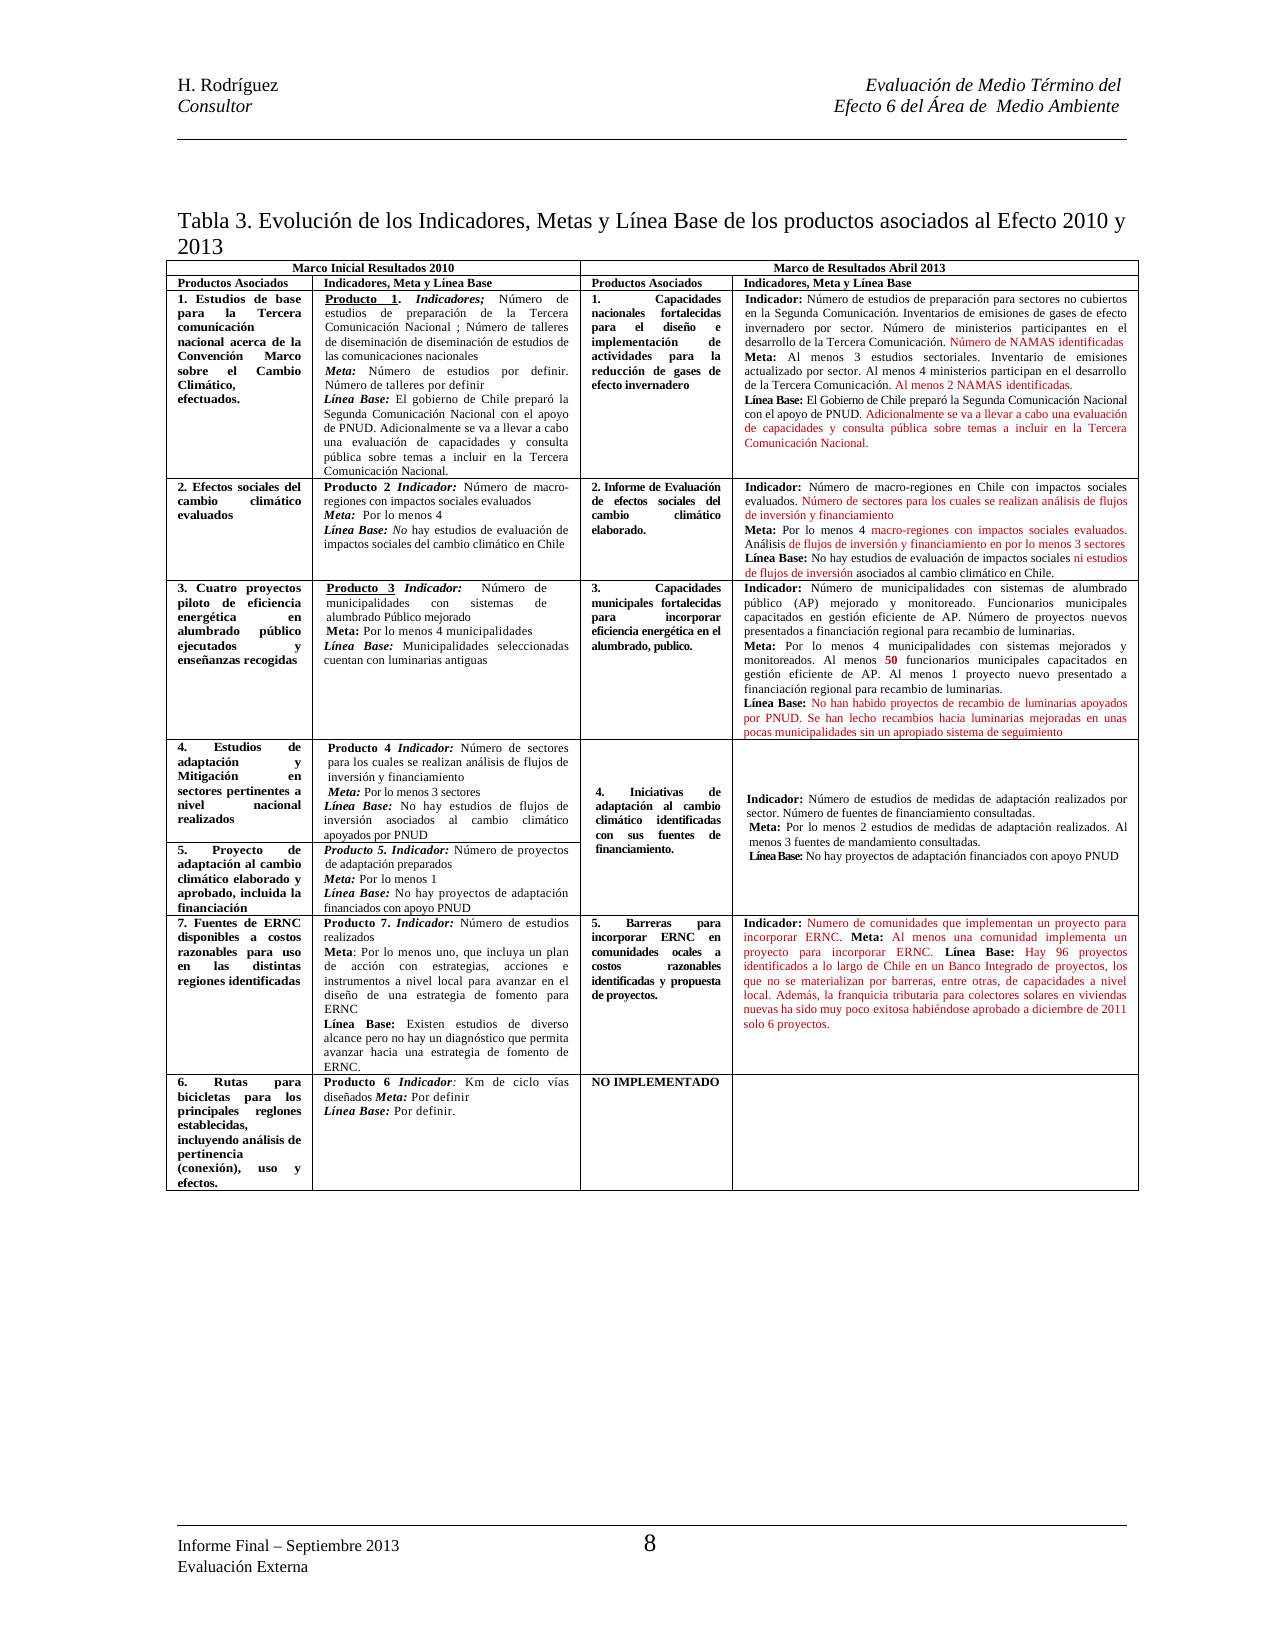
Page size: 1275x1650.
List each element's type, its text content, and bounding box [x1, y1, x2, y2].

table_cell Indicador: Número de estudios de medidas de adaptación realizados por sector. Número de fuentes de financiamiento consultadas. Meta: Por lo menos 2 estudios de medidas de adaptación realizados. Al menos 3 fuentes de mandamiento consultadas. Línea Base: No hay proyectos de adaptación financiados con apoyo PNUD [733, 740, 1138, 915]
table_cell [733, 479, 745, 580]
table_cell Indicador: Número de estudios de preparación para sectores no cubiertos en la Segunda Comunicación. Inventarios de emisiones de gases de efecto invernadero por sector. Número de ministerios participantes en el desarrollo de la Tercera Comunicación. Número de NAMAS identificadas Meta: Al menos 3 estudios sectoriales. Inventario de emisiones actualizado por sector. Al menos 4 ministerios participan en el desarrollo de la Tercera Comunicación. Al menos 2 NAMAS identificadas. Línea Base: El Gobierno de Chile preparó la Segunda Comunicación Nacional con el apoyo de PNUD. Adicionalmente se va a llevar a cabo una evaluación de capacidades y consulta pública sobre temas a incluir en la Tercera Comunicación Nacional. [733, 291, 1138, 478]
table_cell 5. Proyecto de adaptación al cambio climático elaborado y aprobado, incluida la financiación [167, 843, 312, 915]
table_cell 2. Informe de Evaluación de efectos sociales del cambio climático elaborado. [581, 479, 732, 580]
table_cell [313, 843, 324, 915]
table_cell Producto 3 Indicador: Número de municipalidades con sistemas de alumbrado Público mejorado Meta: Por lo menos 4 municipalidades Línea Base: Municipalidades seleccionadas cuentan con luminarias antiguas [313, 581, 580, 739]
table_cell Indicador: Número de municipalidades con sistemas de alumbrado público (AP) mejorado y monitoreado. Funcionarios municipales capacitados en gestión eficiente de AP. Número de proyectos nuevos presentados a financiación regional para recambio de luminarias. Meta: Por lo menos 4 municipalidades con sistemas mejorados y monitoreados. Al menos 50 funcionarios municipales capacitados en gestión eficiente de AP. Al menos 1 proyecto nuevo presentado a financiación regional para recambio de luminarias. Línea Base: No han habido proyectos de recambio de luminarias apoyados por PNUD. Se han lecho recambios hacia luminarias mejoradas en unas pocas municipalidades sin un apropiado sistema de seguimiento [733, 581, 1138, 739]
table_cell 3. Cuatro proyectos piloto de eficiencia energética en alumbrado público ejecutados y enseñanzas recogidas [167, 581, 312, 739]
table_cell Producto 4 Indicador: Número de sectores para los cuales se realizan análisis de flujos de inversión y financiamiento Meta: Por lo menos 3 sectores Línea Base: No hay estudios de flujos de inversión asociados al cambio climático apoyados por PNUD [313, 740, 580, 842]
table_cell 1. Estudios de base para la Tercera comunicación nacional acerca de la Convención Marco sobre el Cambio Climático, efectuados. [167, 291, 312, 478]
table_cell Indicador: Numero de comunidades que implementan un proyecto para incorporar ERNC. Meta: Al menos una comunidad implementa un proyecto para incorporar ERNC. Línea Base: Hay 96 proyectos identificados a lo largo de Chile en un Banco Integrado de proyectos, los que no se materializan por barreras, entre otras, de capacidades a nivel local. Además, la franquicia tributaria para colectores solares en viviendas nuevas ha sido muy poco exitosa habiéndose aprobado a diciembre de 2011 solo 6 proyectos. [733, 916, 1138, 1074]
table_cell 3. Capacidades municipales fortalecidas para incorporar eficiencia energética en el alumbrado, publico. [581, 581, 732, 739]
table_cell 4. Iniciativas de adaptación al cambio climático identificadas con sus fuentes de financiamiento. [581, 740, 732, 915]
table_cell Productos Asociados [167, 276, 312, 290]
table_cell Indicadores, Meta y Línea Base [733, 276, 1138, 290]
table_cell Productos Asociados [581, 276, 732, 290]
table_cell Producto 7. Indicador: Número de estudios realizados Meta: Por lo menos uno, que incluya un plan de acción con estrategias, acciones e instrumentos a nivel local para avanzar en el diseño de una estrategia de fomento para ERNC Línea Base: Existen estudios de diverso alcance pero no hay un diagnóstico que permita avanzar hacia una estrategia de fomento de ERNC. [313, 916, 580, 1074]
table_cell NO IMPLEMENTADO [581, 1075, 732, 1190]
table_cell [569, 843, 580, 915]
table_cell Producto 2 Indicador: Número de macro-regiones con impactos sociales evaluados Meta: Por lo menos 4 Línea Base: No hay estudios de evaluación de impactos sociales del cambio climático en Chile [313, 479, 580, 580]
table_cell 7. Fuentes de ERNC disponibles a costos razonables para uso en las distintas regiones identificadas [167, 916, 312, 1074]
table_cell 1. Capacidades nacionales fortalecidas para el diseño e implementación de actividades para la reducción de gases de efecto invernadero [581, 291, 732, 478]
text Tabla 3. Evolución de los Indicadores, Metas y Línea Base de los productos asociados al Efecto 2010 y 2013 [177, 207, 1127, 259]
table_cell 5. Barreras para incorporar ERNC en comunidades ocales a costos razonables identificadas y propuesta de proyectos. [581, 916, 732, 1074]
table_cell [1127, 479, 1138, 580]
table_cell Producto 1. Indicadores; Número de estudios de preparación de la Tercera Comunicación Nacional ; Número de talleres de diseminación de diseminación de estudios de las comunicaciones nacionales Meta: Número de estudios por definir. Número de talleres por definir Línea Base: El gobierno de Chile preparó la Segunda Comunicación Nacional con el apoyo de PNUD. Adicionalmente se va a llevar a cabo una evaluación de capacidades y consulta pública sobre temas a incluir en la Tercera Comunicación Nacional. [313, 291, 580, 478]
table_cell Indicadores, Meta y Línea Base [313, 276, 580, 290]
table_header Marco de Resultados Abril 2013 [581, 261, 1138, 275]
table_cell 2. Efectos sociales del cambio climático evaluados [167, 479, 312, 580]
table_cell 4. Estudios de adaptación y Mitigación en sectores pertinentes a nivel nacional realizados [167, 740, 312, 842]
table_cell [733, 1075, 1138, 1190]
table_cell Producto 6 Indicador: Km de ciclo vías diseñados Meta: Por definir Línea Base: Por definir. [313, 1075, 580, 1190]
table_header Marco Inicial Resultados 2010 [167, 261, 580, 275]
table_cell 6. Rutas para bicicletas para los principales reglones establecidas, incluyendo análisis de pertinencia (conexión), uso y efectos. [167, 1075, 312, 1190]
